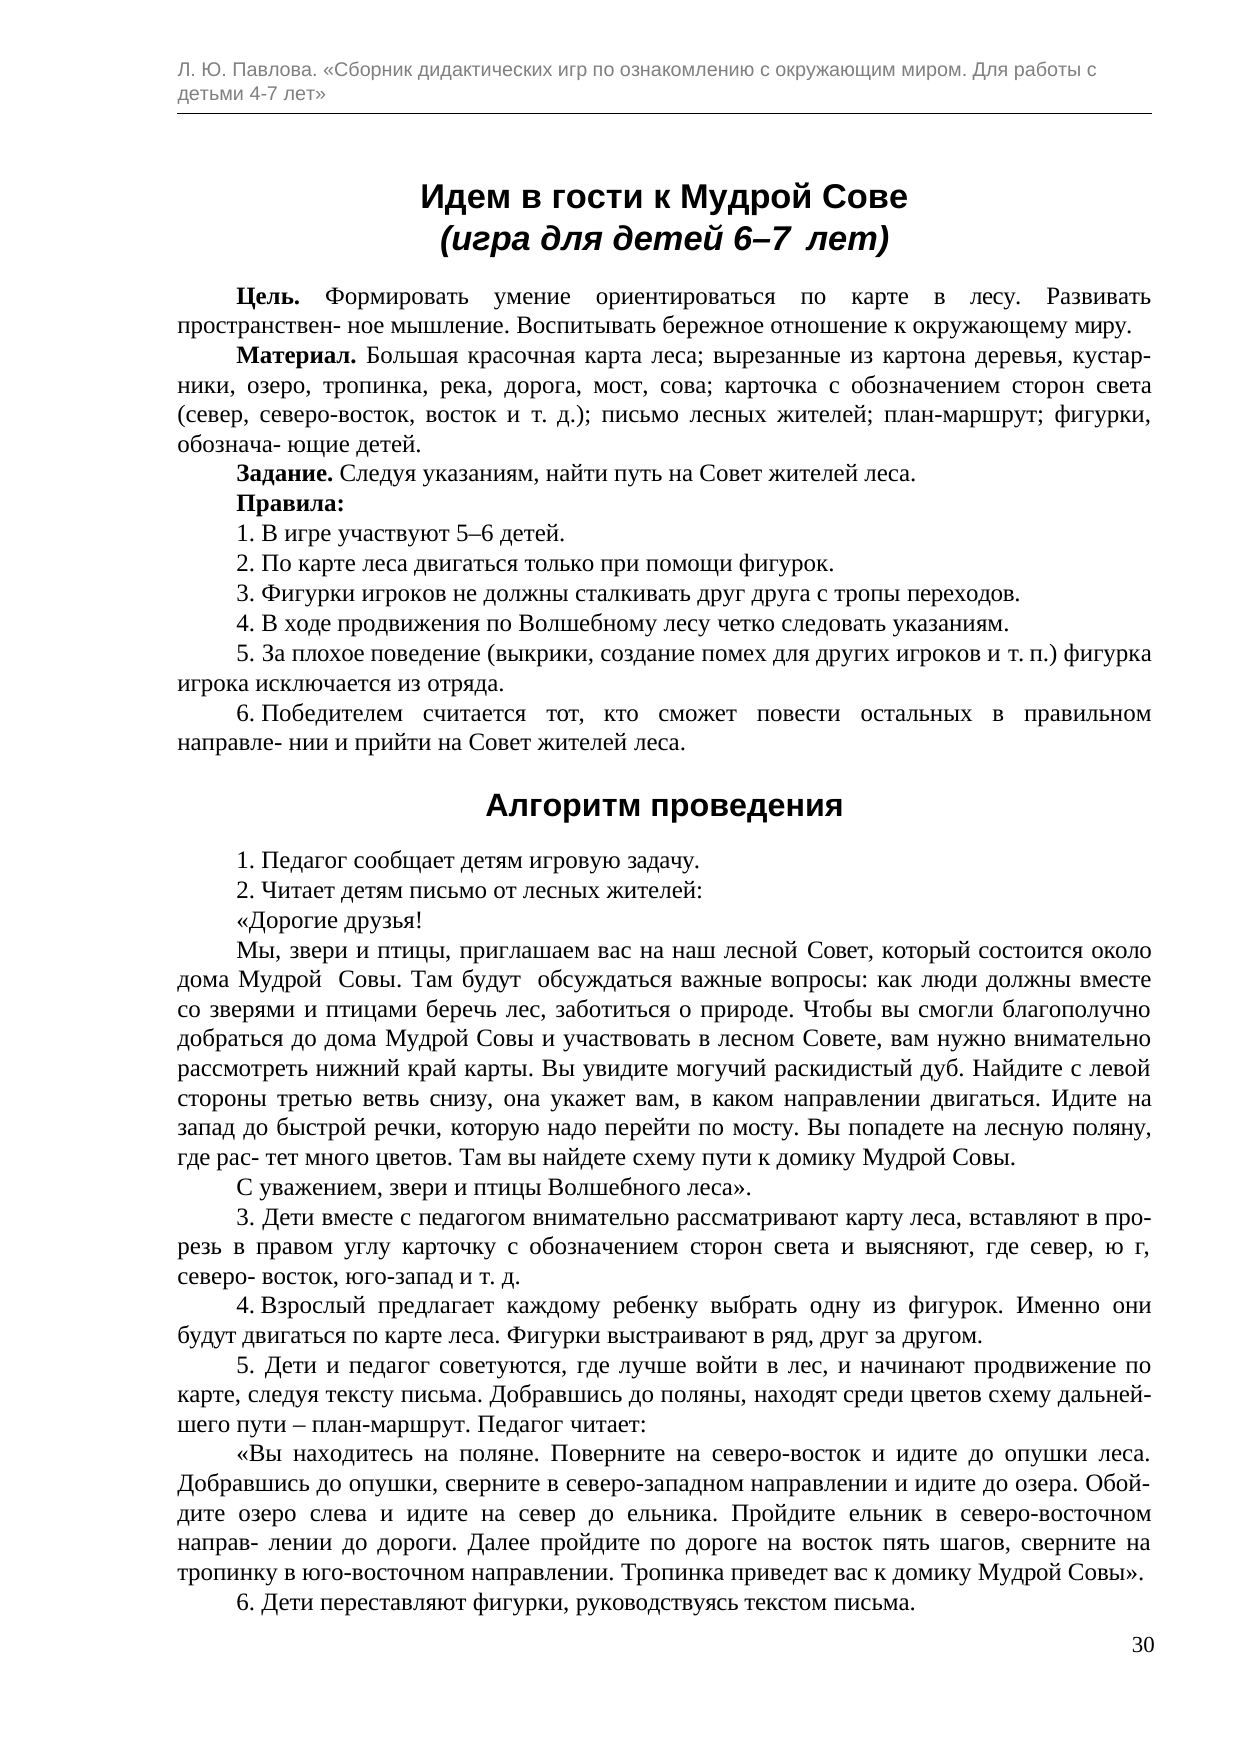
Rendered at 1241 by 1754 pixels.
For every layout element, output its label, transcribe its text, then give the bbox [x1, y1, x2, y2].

list Взрослый предлагает каждому ребенку выбрать одну из фигурок. Именно они будут двигаться по карте леса. Фигурки выстраивают в ряд, друг за другом. [177, 1290, 1152, 1349]
list Победителем считается тот, кто сможет повести остальных в правильном направле- нии и прийти на Совет жителей леса. [177, 698, 1152, 756]
list Педагог сообщает детям игровую задачу. [177, 845, 1163, 873]
text Мы, звери и птицы, приглашаем вас на наш лесной Совет, который состоится около дома Мудрой Совы. Там будут обсуждаться важные вопросы: как люди должны вместе со зверями и птицами беречь лес, заботиться о природе. Чтобы вы смогли благополучно добраться до дома Мудрой Совы и участвовать в лесном Совете, вам нужно внимательно рассмотреть нижний край карты. Вы увидите могучий раскидистый дуб. Найдите с левой стороны третью ветвь снизу, она укажет вам, в каком направлении двигаться. Идите на запад до быстрой речки, которую надо перейти по мосту. Вы попадете на лесную поляну, где рас- тет много цветов. Там вы найдете схему пути к домику Мудрой Совы. [177, 935, 1152, 1171]
list Дети вместе с педагогом внимательно рассматривают карту леса, вставляют в про- резь в правом углу карточку с обозначением сторон света и выясняют, где север, ю г, северо- восток, юго-запад и т. д. [177, 1202, 1152, 1289]
list Дети переставляют фигурки, руководствуясь текстом письма. [236, 1587, 1163, 1615]
text «Вы находитесь на поляне. Поверните на северо-восток и идите до опушки леса. Добравшись до опушки, сверните в северо-западном направлении и идите до озера. Обой- дите озеро слева и идите на север до ельника. Пройдите ельник в северо-восточном направ- лении до дороги. Далее пройдите по дороге на восток пять шагов, сверните на тропинку в юго-восточном направлении. Тропинка приведет вас к домику Мудрой Совы». [177, 1438, 1152, 1586]
subtitle Идем в гости к Мудрой Сове [189, 176, 1140, 216]
subtitle Алгоритм проведения [189, 786, 1140, 823]
subtitle Правила: [236, 488, 1163, 517]
list Фигурки игроков не должны сталкивать друг друга с тропы переходов. [236, 578, 1163, 607]
list За плохое поведение (выкрики, создание помех для других игроков и т. п.) фигурка игрока исключается из отряда. [177, 638, 1152, 697]
list В ходе продвижения по Волшебному лесу четко следовать указаниям. [236, 608, 1163, 637]
text С уважением, звери и птицы Волшебного леса». [236, 1172, 1163, 1200]
text Цель. Формировать умение ориентироваться по карте в лесу. Развивать пространствен- ное мышление. Воспитывать бережное отношение к окружающему миру. [177, 281, 1152, 339]
text «Дорогие друзья! [236, 905, 1163, 933]
list Читает детям письмо от лесных жителей: [236, 875, 1163, 903]
list По карте леса двигаться только при помощи фигурок. [236, 548, 1163, 577]
list В игре участвуют 5–6 детей. [177, 518, 1163, 547]
subtitle (игра для детей 6–7 лет) [189, 218, 1140, 258]
text Материал. Большая красочная карта леса; вырезанные из картона деревья, кустар- ники, озеро, тропинка, река, дорога, мост, сова; карточка с обозначением сторон света (север, северо-восток, восток и т. д.); письмо лесных жителей; план-маршрут; фигурки, обознача- ющие детей. [177, 340, 1152, 458]
list Дети и педагог советуются, где лучше войти в лес, и начинают продвижение по карте, следуя тексту письма. Добравшись до поляны, находят среди цветов схему дальней- шего пути – план-маршрут. Педагог читает: [177, 1350, 1152, 1438]
text Задание. Следуя указаниям, найти путь на Совет жителей леса. [236, 458, 1163, 487]
